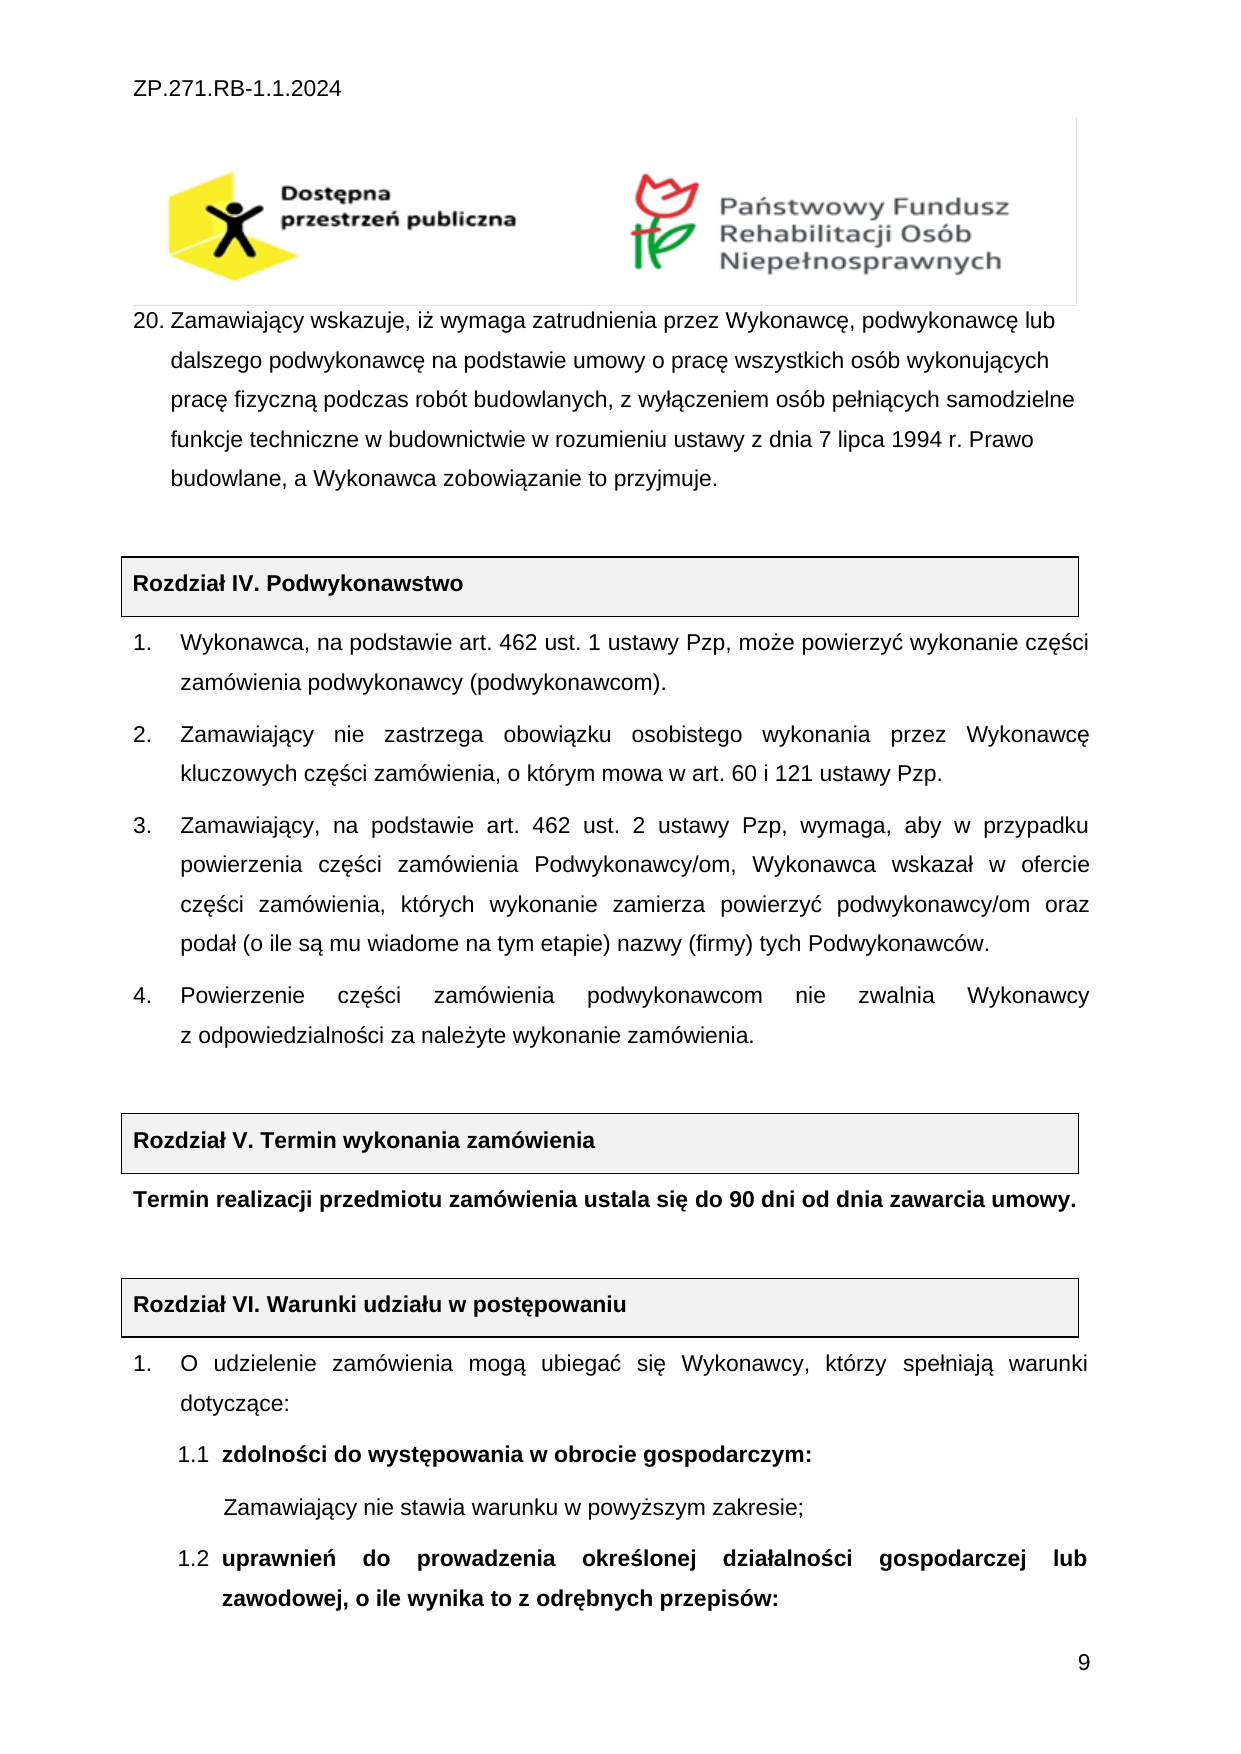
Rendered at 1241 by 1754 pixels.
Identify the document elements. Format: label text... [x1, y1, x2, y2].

list Wykonawca, na podstawie art. 462 ust. 1 ustawy Pzp, może powierzyć wykonanie części zamówienia podwykonawcy (podwykonawcom). [133, 629, 1090, 695]
text Termin realizacji przedmiotu zamówienia ustala się do 90 dni od dnia zawarcia umowy. [133, 1186, 1090, 1212]
text Zamawiający nie stawia warunku w powyższym zakresie; [223, 1493, 1088, 1520]
list Zamawiający nie zastrzega obowiązku osobistego wykonania przez Wykonawcę kluczowych części zamówienia, o którym mowa w art. 60 i 121 ustawy Pzp. [133, 721, 1090, 786]
list uprawnień do prowadzenia określonej działalności gospodarczej lub zawodowej, o ile wynika to z odrębnych przepisów: [177, 1545, 1088, 1611]
picture [132, 117, 1078, 307]
list O udzielenie zamówienia mogą ubiegać się Wykonawcy, którzy spełniają warunki dotyczące: [133, 1350, 1088, 1416]
list Powierzenie części zamówienia podwykonawcom nie zwalnia Wykonawcy z odpowiedzialności za należyte wykonanie zamówienia. [133, 982, 1090, 1048]
list zdolności do występowania w obrocie gospodarczym: [177, 1441, 1088, 1468]
list Zamawiający, na podstawie art. 462 ust. 2 ustawy Pzp, wymaga, aby w przypadku powierzenia części zamówienia Podwykonawcy/om, Wykonawca wskazał w ofercie części zamówienia, których wykonanie zamierza powierzyć podwykonawcy/om oraz podał (o ile są mu wiadome na tym etapie) nazwy (firmy) tych Podwykonawców. [133, 812, 1090, 957]
table_header Rozdział VI. Warunki udziału w postępowaniu [122, 1279, 1078, 1336]
table_header Rozdział V. Termin wykonania zamówienia [122, 1114, 1078, 1172]
list Zamawiający wskazuje, iż wymaga zatrudnienia przez Wykonawcę, podwykonawcę lub dalszego podwykonawcę na podstawie umowy o pracę wszystkich osób wykonujących pracę fizyczną podczas robót budowlanych, z wyłączeniem osób pełniących samodzielne funkcje techniczne w budownictwie w rozumieniu ustawy z dnia 7 lipca 1994 r. Prawo budowlane, a Wykonawca zobowiązanie to przyjmuje. [133, 307, 1090, 491]
table_header Rozdział IV. Podwykonawstwo [122, 558, 1078, 616]
